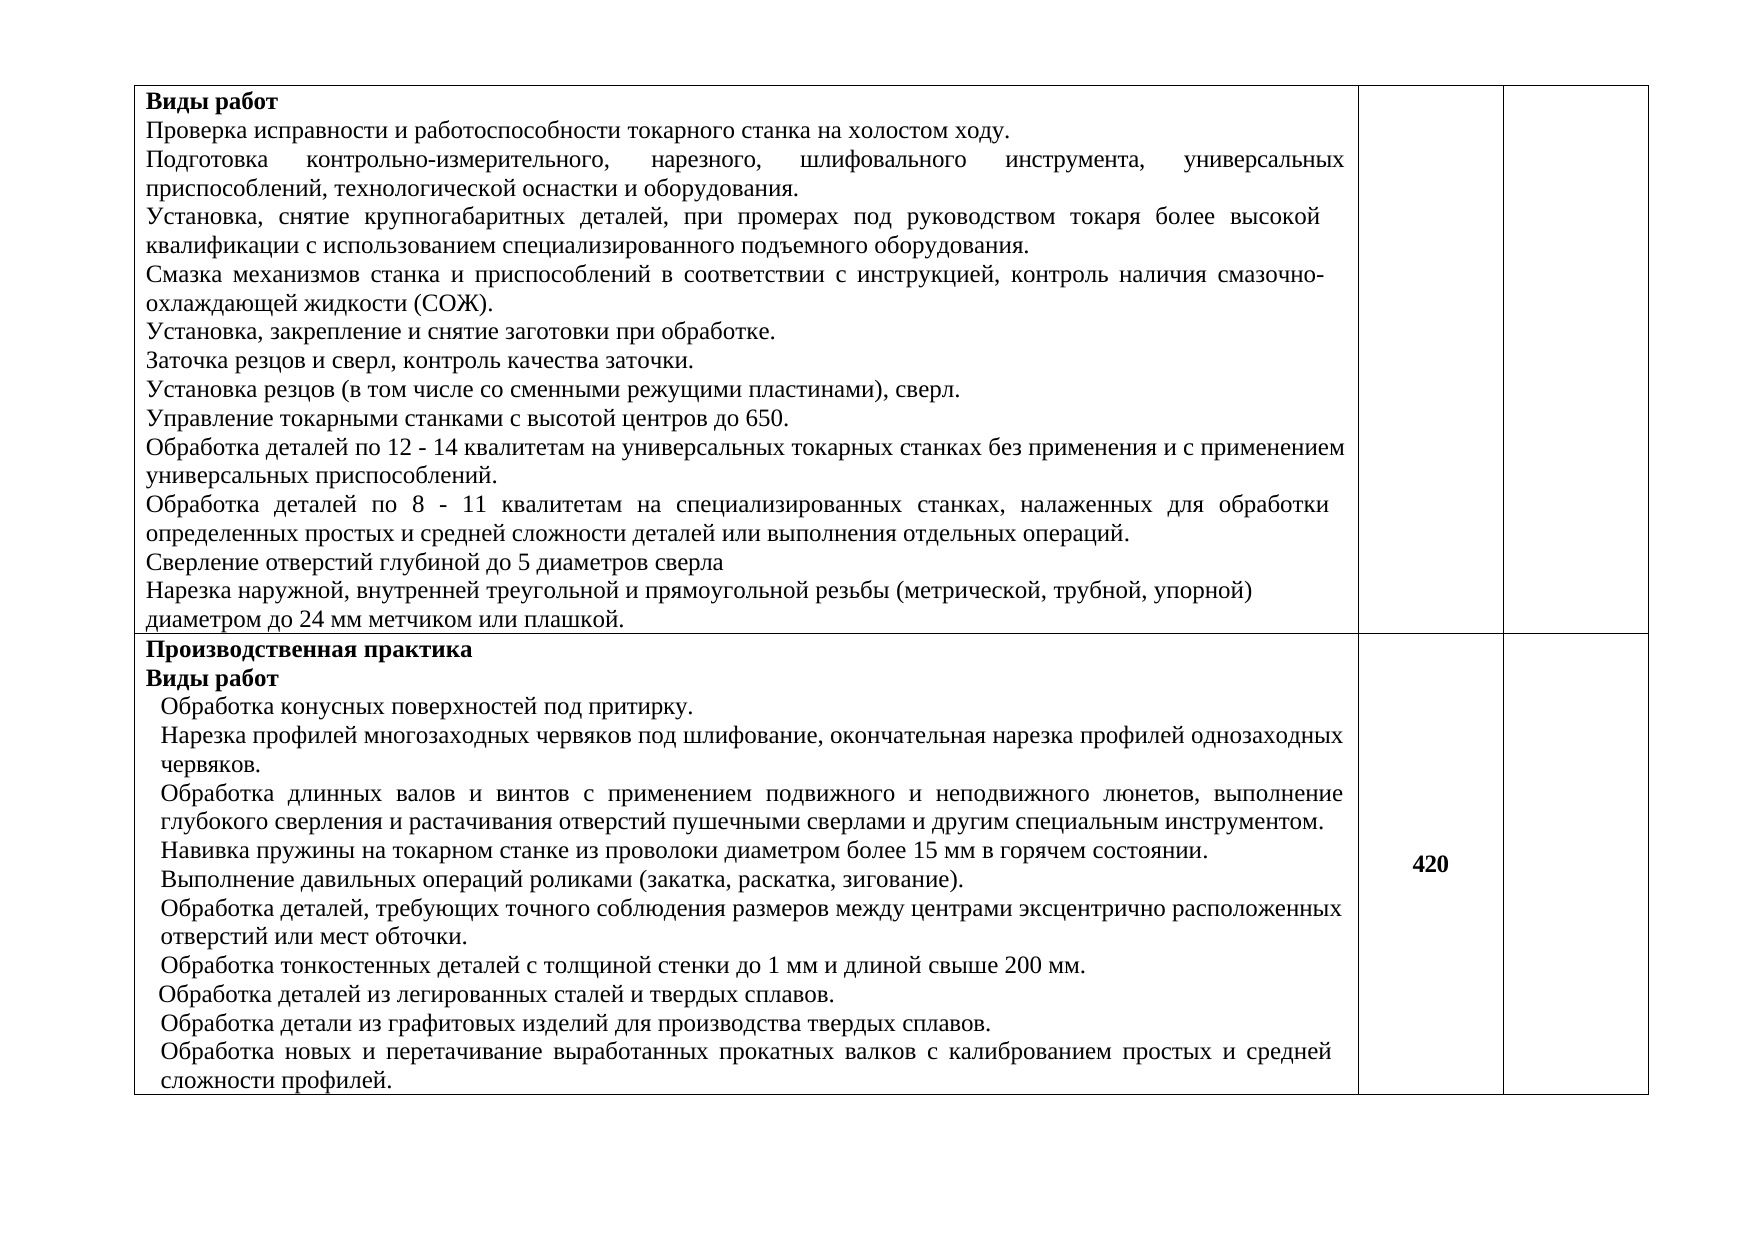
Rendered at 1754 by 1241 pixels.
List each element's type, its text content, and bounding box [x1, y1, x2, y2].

table_cell Производственная практика Виды работ Обработка конусных поверхностей под притирку. Нарезка профилей многозаходных червяков под шлифование, окончательная нарезка профилей однозаходных червяков. Обработка длинных валов и винтов с применением подвижного и неподвижного люнетов, выполнение глубокого сверления и растачивания отверстий пушечными сверлами и другим специальным инструментом. Навивка пружины на токарном станке из проволоки диаметром более 15 мм в горячем состоянии. Выполнение давильных операций роликами (закатка, раскатка, зигование). Обработка деталей, требующих точного соблюдения размеров между центрами эксцентрично расположенных отверстий или мест обточки. Обработка тонкостенных деталей с толщиной стенки до 1 мм и длиной свыше 200 мм. Обработка деталей из легированных сталей и твердых сплавов. Обработка детали из графитовых изделий для производства твердых сплавов. Обработка новых и перетачивание выработанных прокатных валков с калиброванием простых и средней сложности профилей. [135, 634, 1358, 1094]
table_header [1359, 86, 1503, 633]
table_cell [1504, 634, 1648, 1094]
table_cell 420 [1359, 634, 1503, 1094]
table_header [1504, 86, 1648, 633]
table_header Виды работ Проверка исправности и работоспособности токарного станка на холостом ходу. Подготовка контрольно-измерительного, нарезного, шлифовального инструмента, универсальных приспособлений, технологической оснастки и оборудования. Установка, снятие крупногабаритных деталей, при промерах под руководством токаря более высокой квалификации с использованием специализированного подъемного оборудования. Смазка механизмов станка и приспособлений в соответствии с инструкцией, контроль наличия смазочно- охлаждающей жидкости (СОЖ). Установка, закрепление и снятие заготовки при обработке. Заточка резцов и сверл, контроль качества заточки. Установка резцов (в том числе со сменными режущими пластинами), сверл. Управление токарными станками с высотой центров до 650. Обработка деталей по 12 - 14 квалитетам на универсальных токарных станках без применения и с применением универсальных приспособлений. Обработка деталей по 8 - 11 квалитетам на специализированных станках, налаженных для обработки определенных простых и средней сложности деталей или выполнения отдельных операций. Сверление отверстий глубиной до 5 диаметров сверла Нарезка наружной, внутренней треугольной и прямоугольной резьбы (метрической, трубной, упорной) диаметром до 24 мм метчиком или плашкой. [135, 86, 1358, 633]
